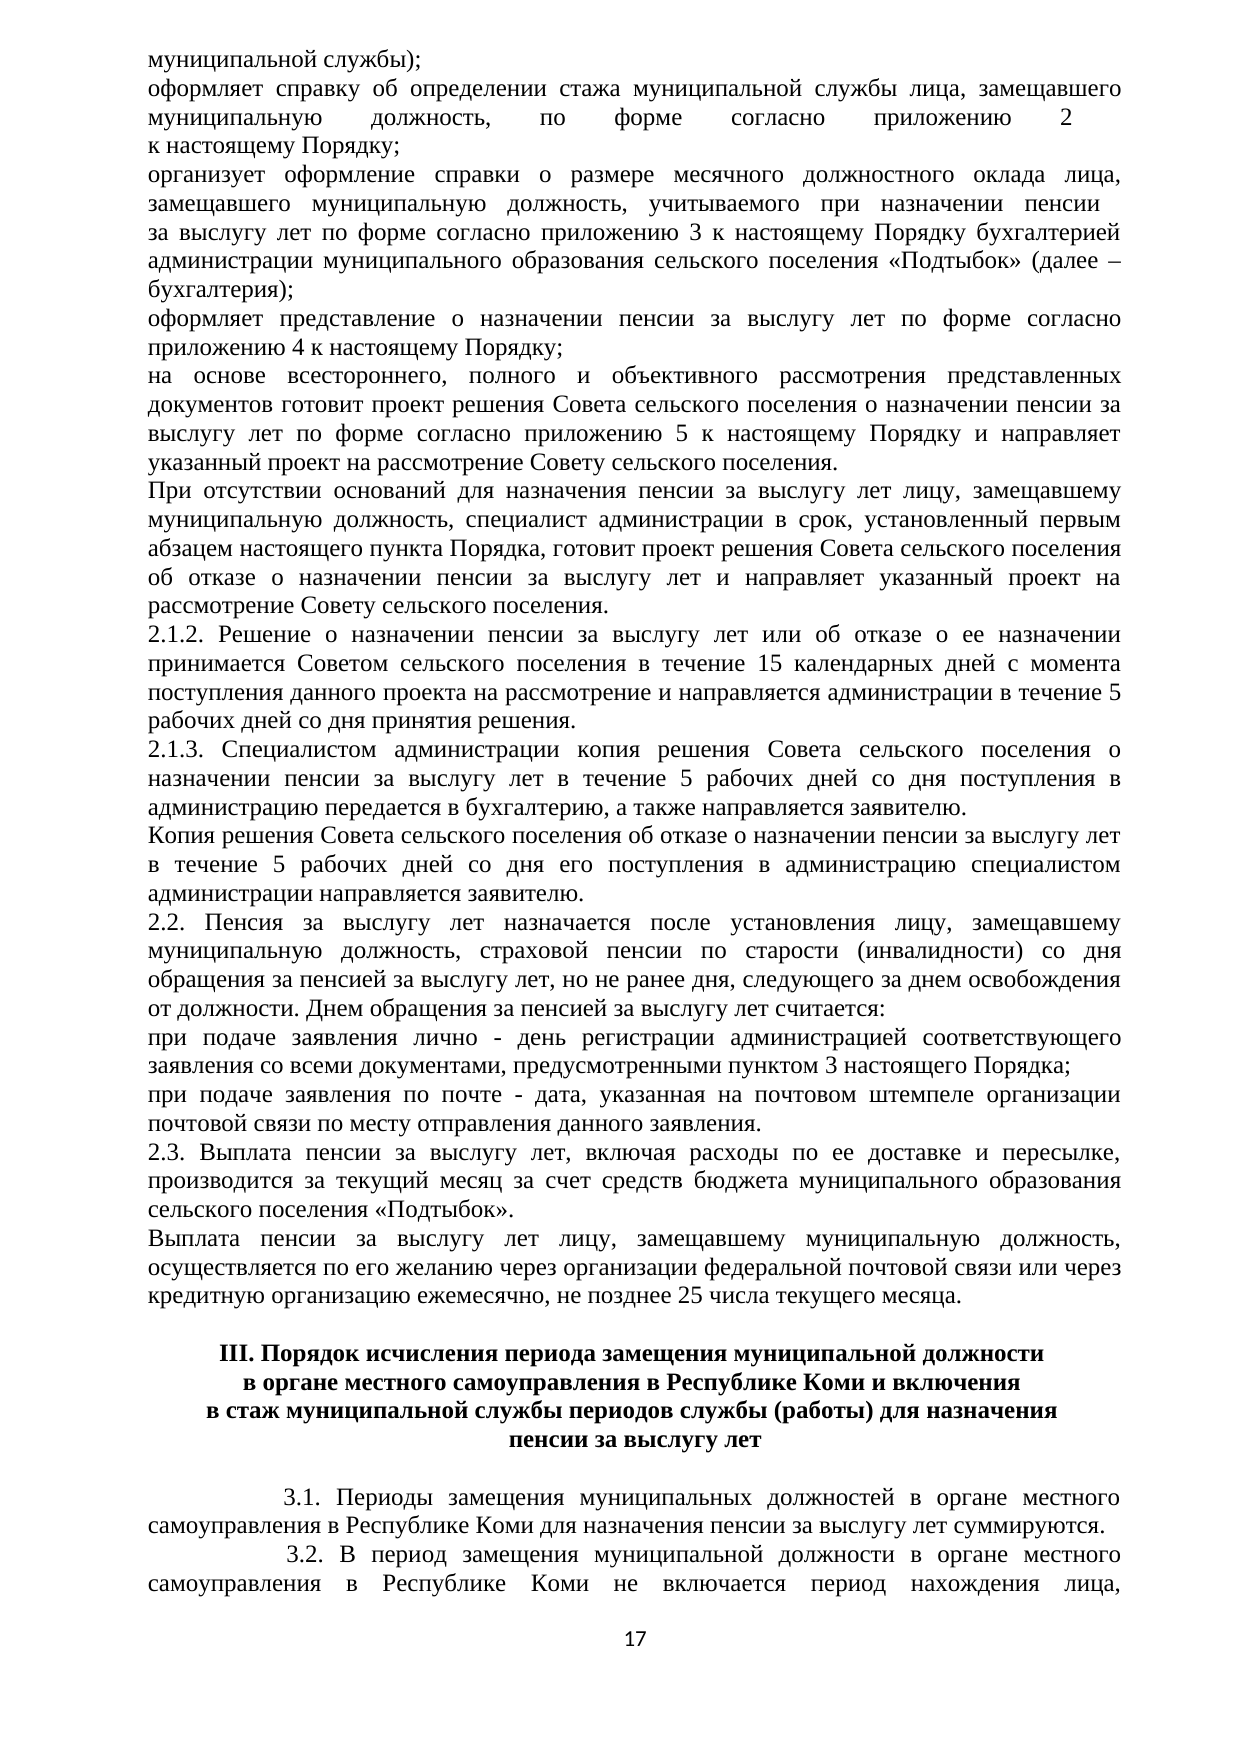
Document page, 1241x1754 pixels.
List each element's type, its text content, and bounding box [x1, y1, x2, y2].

text Копия решения Совета сельского поселения об отказе о назначении пенсии за выслугу лет в течение 5 рабочих дней со дня его поступления в администрацию специалистом администрации направляется заявителю. [148, 821, 1122, 907]
text 2.1.2. Решение о назначении пенсии за выслугу лет или об отказе о ее назначении принимается Советом сельского поселения в течение 15 календарных дней с момента поступления данного проекта на рассмотрение и направляется администрации в течение 5 рабочих дней со дня принятия решения. [148, 619, 1122, 734]
text организует оформление справки о размере месячного должностного оклада лица, замещавшего муниципальную должность, учитываемого при назначении пенсии за выслугу лет по форме согласно приложению 3 к настоящему Порядку бухгалтерией администрации муниципального образования сельского поселения «Подтыбок» (далее – бухгалтерия); [148, 159, 1122, 303]
text при подаче заявления по почте - дата, указанная на почтовом штемпеле организации почтовой связи по месту отправления данного заявления. [148, 1079, 1122, 1137]
text При отсутствии оснований для назначения пенсии за выслугу лет лицу, замещавшему муниципальную должность, специалист администрации в срок, установленный первым абзацем настоящего пункта Порядка, готовит проект решения Совета сельского поселения об отказе о назначении пенсии за выслугу лет и направляет указанный проект на рассмотрение Совету сельского поселения. [148, 476, 1122, 619]
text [148, 1539, 1122, 1597]
text 2.1.3. Специалистом администрации копия решения Совета сельского поселения о назначении пенсии за выслугу лет в течение 5 рабочих дней со дня поступления в администрацию передается в бухгалтерию, а также направляется заявителю. [148, 734, 1122, 821]
text Выплата пенсии за выслугу лет лицу, замещавшему муниципальную должность, осуществляется по его желанию через организации федеральной почтовой связи или через кредитную организацию ежемесячно, не позднее 25 числа текущего месяца. [148, 1223, 1122, 1309]
text 2.2. Пенсия за выслугу лет назначается после установления лицу, замещавшему муниципальную должность, страховой пенсии по старости (инвалидности) со дня обращения за пенсией за выслугу лет, но не ранее дня, следующего за днем освобождения от должности. Днем обращения за пенсией за выслугу лет считается: [148, 907, 1122, 1022]
text 3.1. Периоды замещения муниципальных должностей в органе местного самоуправления в Республике Коми для назначения пенсии за выслугу лет суммируются. [148, 1482, 1122, 1539]
text при подаче заявления лично - день регистрации администрацией соответствующего заявления со всеми документами, предусмотренными пунктом 3 настоящего Порядка; [148, 1022, 1122, 1079]
text оформляет справку об определении стажа муниципальной службы лица, замещавшего муниципальную должность, по форме согласно приложению 2 к настоящему Порядку; [148, 73, 1122, 159]
text оформляет представление о назначении пенсии за выслугу лет по форме согласно приложению 4 к настоящему Порядку; [148, 303, 1122, 361]
text на основе всестороннего, полного и объективного рассмотрения представленных документов готовит проект решения Совета сельского поселения о назначении пенсии за выслугу лет по форме согласно приложению 5 к настоящему Порядку и направляет указанный проект на рассмотрение Совету сельского поселения. [148, 361, 1122, 476]
text III. Порядок исчисления периода замещения муниципальной должности в органе местного самоуправления в Республике Коми и включения в стаж муниципальной службы периодов службы (работы) для назначения пенсии за выслугу лет [148, 1338, 1122, 1453]
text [148, 44, 1122, 73]
text 2.3. Выплата пенсии за выслугу лет, включая расходы по ее доставке и пересылке, производится за текущий месяц за счет средств бюджета муниципального образования сельского поселения «Подтыбок». [148, 1137, 1122, 1223]
